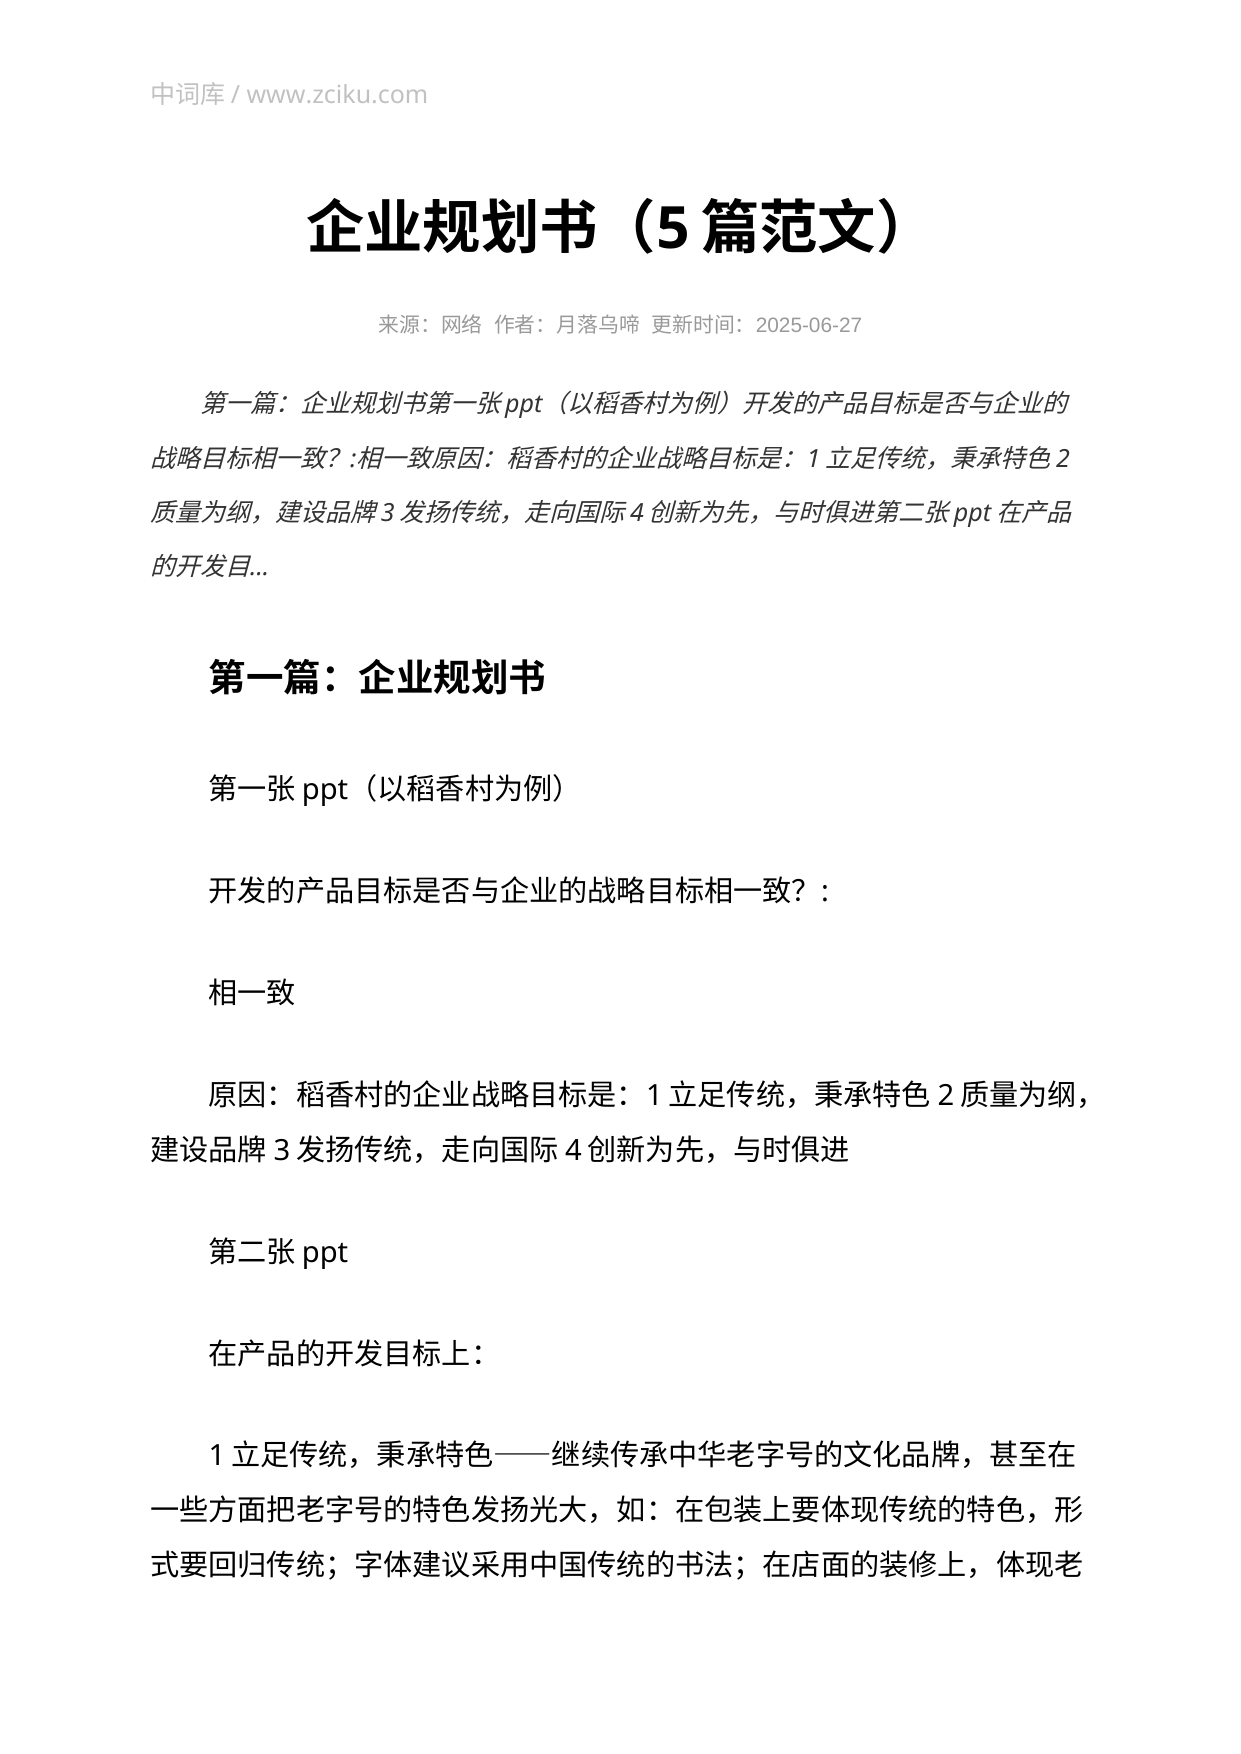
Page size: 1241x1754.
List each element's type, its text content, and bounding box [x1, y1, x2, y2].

text 第二张ppt [150, 1228, 1090, 1271]
text 原因：稻香村的企业战略目标是：1立足传统，秉承特色 2质量为纲，建设品牌 3发扬传统，走向国际 4创新为先，与时俱进 [150, 1071, 1090, 1169]
text 第一篇：企业规划书 [150, 648, 1090, 702]
text 来源：网络 作者：月落乌啼 更新时间：2025-06-27 [150, 313, 1090, 337]
text 相一致 [150, 969, 1090, 1012]
text 第一篇：企业规划书第一张ppt（以稻香村为例）开发的产品目标是否与企业的战略目标相一致？:相一致原因：稻香村的企业战略目标是：1立足传统，秉承特色 2质量为纲，建设品牌 3发扬传统，走向国际 4创新为先，与时俱进第二张ppt在产品的开发目... [150, 384, 1090, 583]
text 在产品的开发目标上： [150, 1330, 1090, 1372]
subtitle 企业规划书（5篇范文） [150, 181, 1090, 266]
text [150, 1432, 1090, 1584]
text 开发的产品目标是否与企业的战略目标相一致？: [150, 867, 1090, 910]
text 第一张ppt（以稻香村为例） [150, 766, 1090, 808]
